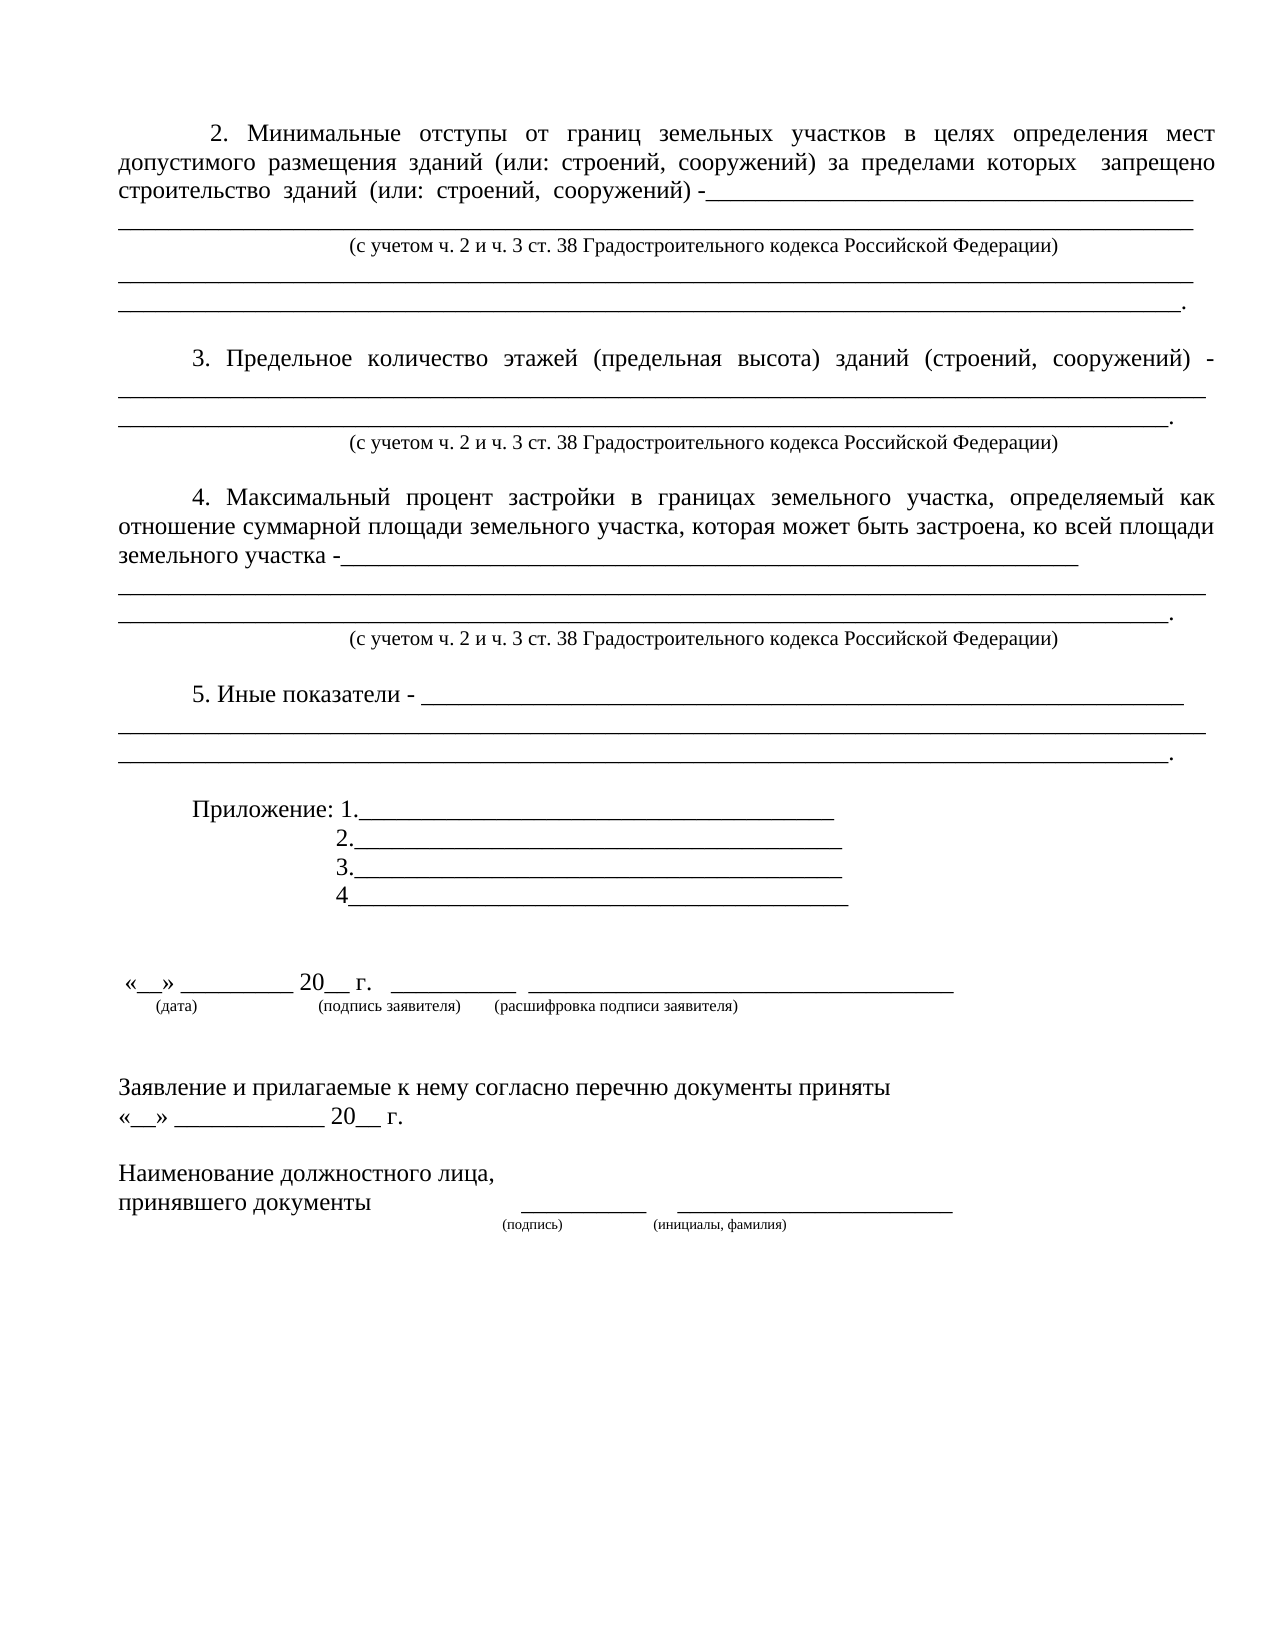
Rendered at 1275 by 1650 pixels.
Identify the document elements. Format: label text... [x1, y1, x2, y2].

text 4. Максимальный процент застройки в границах земельного участка, определяемый как отношение суммарной площади земельного участка, которая может быть застроена, ко всей площади земельного участка -___________________________________________________________ [118, 482, 1216, 569]
text 2._______________________________________ [118, 823, 1216, 852]
text Приложение: 1.______________________________________ [118, 794, 1216, 823]
text 3._______________________________________ [118, 852, 1216, 880]
text ______________________________________________________________________________________ [118, 257, 1216, 286]
text «__» ____________ 20__ г. [118, 1101, 1216, 1129]
text 2. Минимальные отступы от границ земельных участков в целях определения мест допустимого размещения зданий (или: строений, сооружений) за пределами которых запрещено строительство зданий (или: строений, сооружений) -_______________________________________ [118, 118, 1216, 204]
text 5. Иные показатели - _____________________________________________________________ ___________________________________________________________________________________________________________________________________________________________________________. [118, 679, 1216, 765]
text Заявление и прилагаемые к нему согласно перечню документы приняты [118, 1072, 1216, 1101]
text 3. Предельное количество этажей (предельная высота) зданий (строений, сооружений) - ___________________________________________________________________________________________________________________________________________________________________________. [118, 343, 1216, 430]
text (с учетом ч. 2 и ч. 3 ст. 38 Градостроительного кодекса Российской Федерации) [118, 626, 1216, 650]
text (с учетом ч. 2 и ч. 3 ст. 38 Градостроительного кодекса Российской Федерации) [118, 233, 1216, 257]
text «__» _________ 20__ г. __________ __________________________________ [118, 967, 1216, 995]
text (с учетом ч. 2 и ч. 3 ст. 38 Градостроительного кодекса Российской Федерации) [118, 430, 1216, 454]
text (дата) (подпись заявителя) (расшифровка подписи заявителя) [118, 995, 1216, 1014]
text 4________________________________________ [118, 880, 1216, 909]
text Наименование должностного лица, [118, 1158, 1216, 1187]
text ______________________________________________________________________________________ [118, 204, 1216, 233]
text ___________________________________________________________________________________________________________________________________________________________________________. [118, 569, 1216, 626]
text _____________________________________________________________________________________. [118, 286, 1216, 315]
text принявшего документы __________ ______________________ [118, 1187, 1216, 1216]
text (подпись) (инициалы, фамилия) [118, 1216, 1216, 1244]
